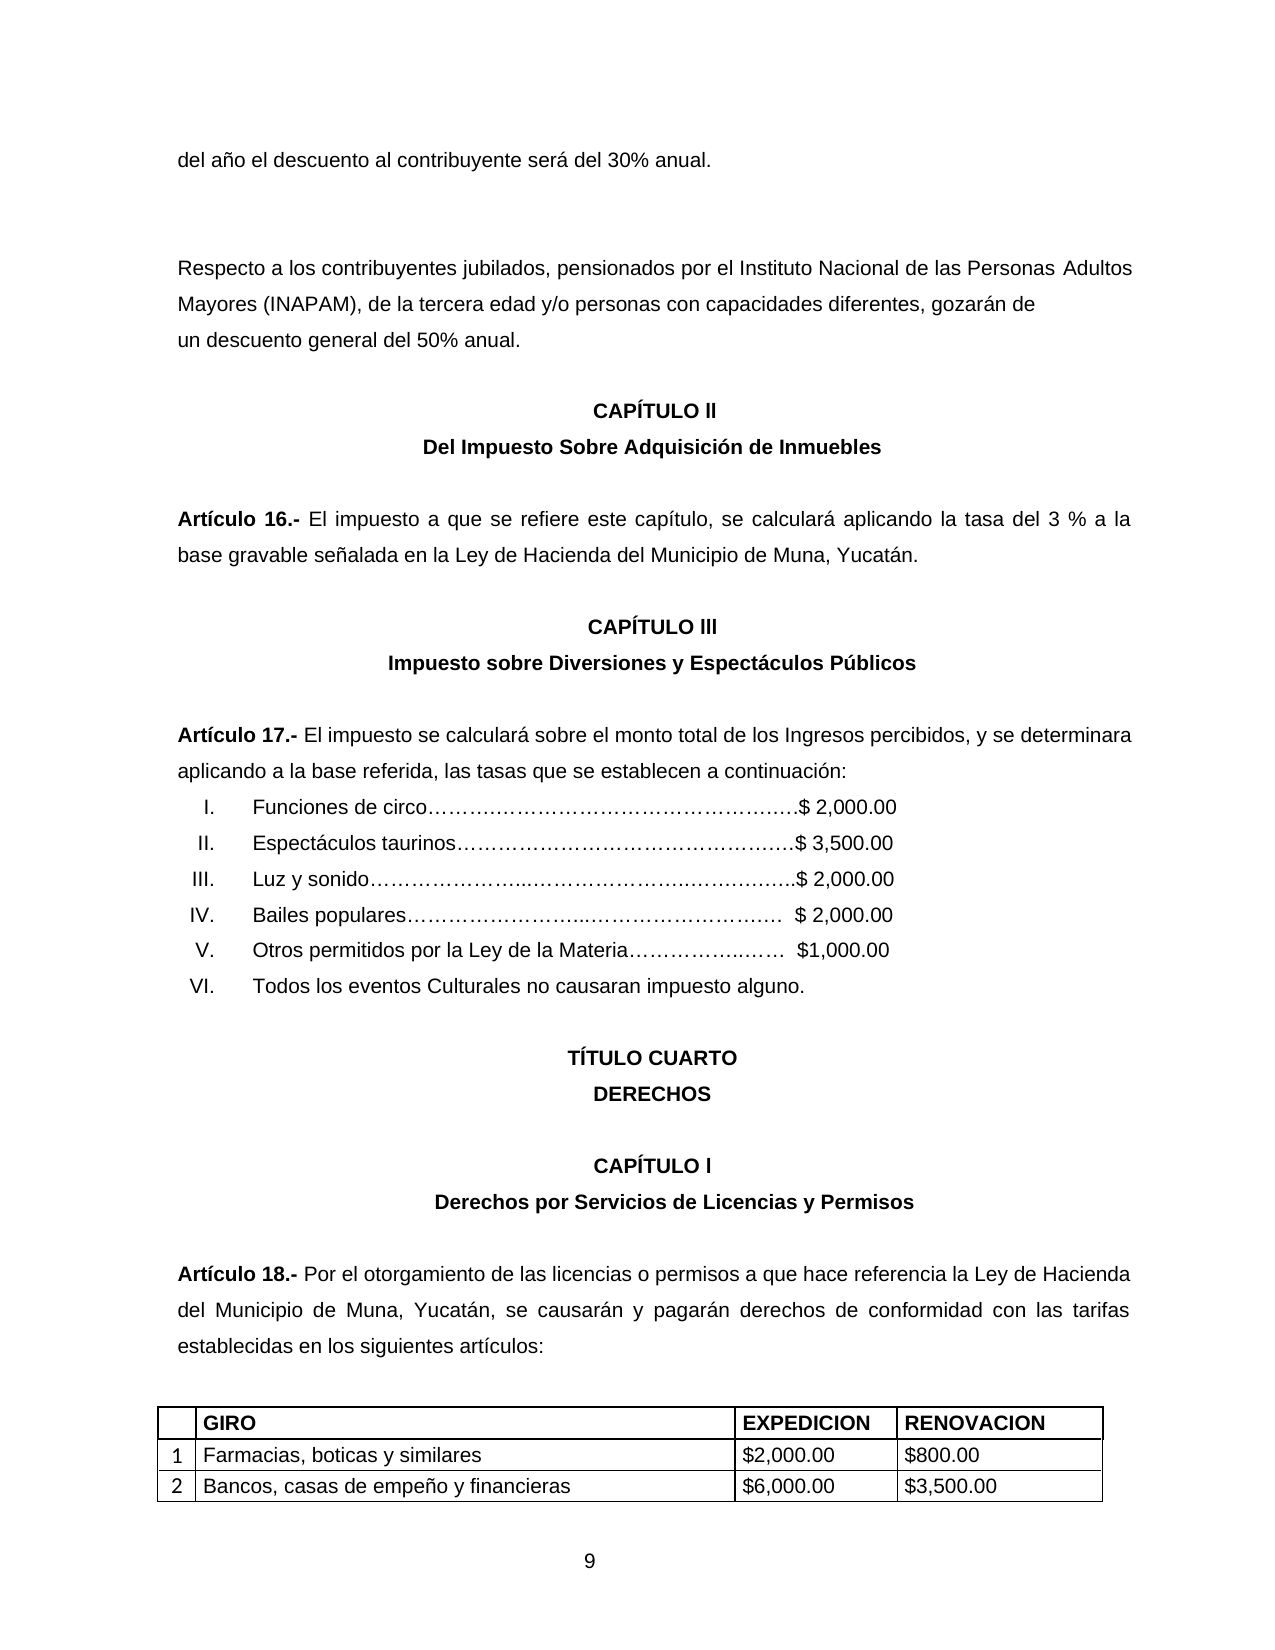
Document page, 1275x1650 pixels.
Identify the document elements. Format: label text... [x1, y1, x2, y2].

text un descuento general del 50% anual. [177, 327, 1132, 351]
text CAPÍTULO ll [177, 399, 1132, 423]
table_cell $800.00 [898, 1438, 1102, 1469]
table_cell 2 [158, 1470, 195, 1501]
text Artículo 17.- El impuesto se calculará sobre el monto total de los Ingresos percibidos, y se determinara aplicando a la base referida, las tasas que se establecen a continuación: [177, 723, 1132, 783]
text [177, 148, 1132, 172]
text CAPÍTULO lll [172, 615, 1132, 639]
text Artículo 18.- Por el otorgamiento de las licencias o permisos a que hace referencia la Ley de Hacienda del Municipio de Muna, Yucatán, se causarán y pagarán derechos de conformidad con las tarifas establecidas en los siguientes artículos: [177, 1262, 1131, 1358]
list Luz y sonido…………………...…………………..…….….…..$ 2,000.00 [215, 866, 1132, 890]
table_cell Bancos, casas de empeño y financieras [196, 1471, 734, 1501]
table_header GIRO [197, 1408, 734, 1438]
table_cell Farmacias, boticas y similares [196, 1440, 734, 1469]
text Impuesto sobre Diversiones y Espectáculos Públicos [172, 651, 1132, 675]
table_header RENOVACION [898, 1408, 1102, 1438]
table_cell $3,500.00 [898, 1470, 1102, 1501]
table_cell 1 [158, 1440, 195, 1469]
text Respecto a los contribuyentes jubilados, pensionados por el Instituto Nacional de las Personas Adultos Mayores (INAPAM), de la tercera edad y/o personas con capacidades diferentes, gozarán de [177, 256, 1132, 315]
table_header EXPEDICION [736, 1408, 896, 1438]
list Funciones de circo……….………………………………….….$ 2,000.00 [215, 794, 1132, 818]
table_cell $2,000.00 [736, 1440, 897, 1469]
table_cell $6,000.00 [736, 1471, 897, 1501]
list Bailes populares……………………...…………………….… $ 2,000.00 [215, 902, 1132, 926]
text TÍTULO CUARTO DERECHOS [559, 1046, 745, 1106]
table_header [159, 1408, 195, 1438]
text Derechos por Servicios de Licencias y Permisos [394, 1190, 955, 1214]
list Espectáculos taurinos……………………………………….…$ 3,500.00 [215, 831, 1132, 854]
text Del Impuesto Sobre Adquisición de Inmuebles [172, 435, 1132, 459]
list Todos los eventos Culturales no causaran impuesto alguno. [215, 974, 1132, 998]
list Otros permitidos por la Ley de la Materia……………..…… $1,000.00 [215, 938, 1132, 962]
text Artículo 16.- El impuesto a que se refiere este capítulo, se calculará aplicando la tasa del 3 % a la base gravable señalada en la Ley de Hacienda del Municipio de Muna, Yucatán. [177, 507, 1132, 567]
text CAPÍTULO l [590, 1154, 715, 1178]
